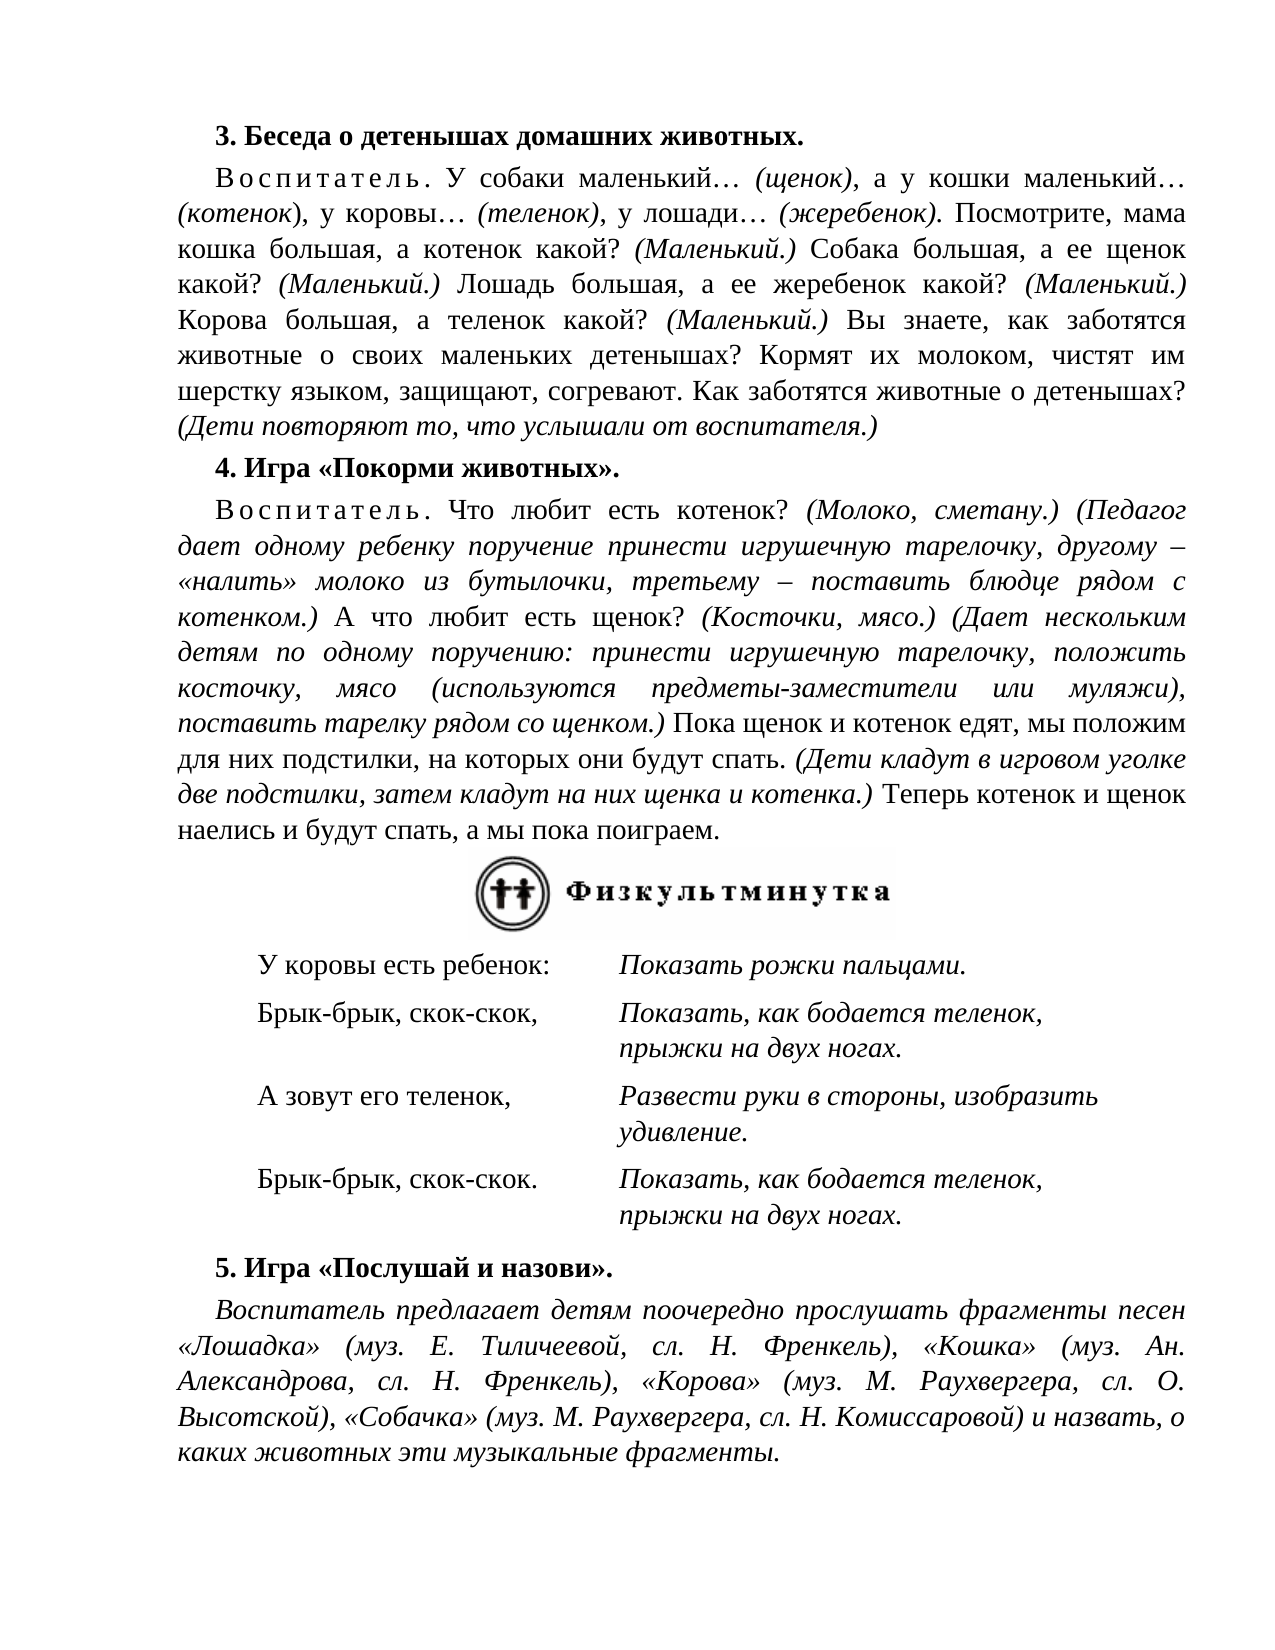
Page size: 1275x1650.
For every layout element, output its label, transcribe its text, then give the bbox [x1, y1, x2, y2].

table_cell Брык-брык, скок-скок, [221, 989, 613, 1072]
table_header У коровы есть ребенок: [221, 941, 613, 989]
table_cell Развести руки в стороны, изобразить удивление. [613, 1072, 1143, 1155]
table_header Показать рожки пальцами. [613, 941, 1143, 989]
picture [467, 847, 896, 940]
text Воспитатель. У собаки маленький… (щенок), а у кошки маленький… (котенок), у коровы… (теленок), у лошади… (жеребенок). Посмотрите, мама кошка большая, а котенок какой? (Маленький.) Собака большая, а ее щенок какой? (Маленький.) Лошадь большая, а ее жеребенок какой? (Маленький.) Корова большая, а теленок какой? (Маленький.) Вы знаете, как заботятся животные о своих маленьких детенышах? Кормят их молоком, чистят им шерстку языком, защищают, согревают. Как заботятся животные о детенышах? (Дети повторяют то, что услышали от воспитателя.) [177, 160, 1186, 442]
text Воспитатель предлагает детям поочередно прослушать фрагменты песен «Лошадка» (муз. Е. Тиличеевой, сл. Н. Френкель), «Кошка» (муз. Ан. Александрова, сл. Н. Френкель), «Корова» (муз. М. Раухвергера, сл. О. Высотской), «Собачка» (муз. М. Раухвергера, сл. Н. Комиссаровой) и назвать, о каких животных эти музыкальные фрагменты. [177, 1292, 1186, 1468]
table_cell Показать, как бодается теленок, прыжки на двух ногах. [613, 989, 1143, 1072]
text Воспитатель. Что любит есть котенок? (Молоко, сметану.) (Педагог дает одному ребенку поручение принести игрушечную тарелочку, другому – «налить» молоко из бутылочки, третьему – поставить блюдце рядом с котенком.) А что любит есть щенок? (Косточки, мясо.) (Дает нескольким детям по одному поручению: принести игрушечную тарелочку, положить косточку, мясо (используются предметы-заместители или муляжи), поставить тарелку рядом со щенком.) Пока щенок и котенок едят, мы положим для них подстилки, на которых они будут спать. (Дети кладут в игровом уголке две подстилки, затем кладут на них щенка и котенка.) Теперь котенок и щенок наелись и будут спать, а мы пока поиграем. [177, 492, 1186, 845]
table_cell Брык-брык, скок-скок. [221, 1155, 613, 1238]
text 5. Игра «Послушай и назови». [177, 1251, 1186, 1284]
text 4. Игра «Покорми животных». [177, 450, 1186, 484]
table_cell Показать, как бодается теленок, прыжки на двух ногах. [613, 1155, 1143, 1238]
text 3. Беседа о детенышах домашних животных. [177, 118, 1186, 152]
table_cell А зовут его теленок, [221, 1072, 613, 1155]
